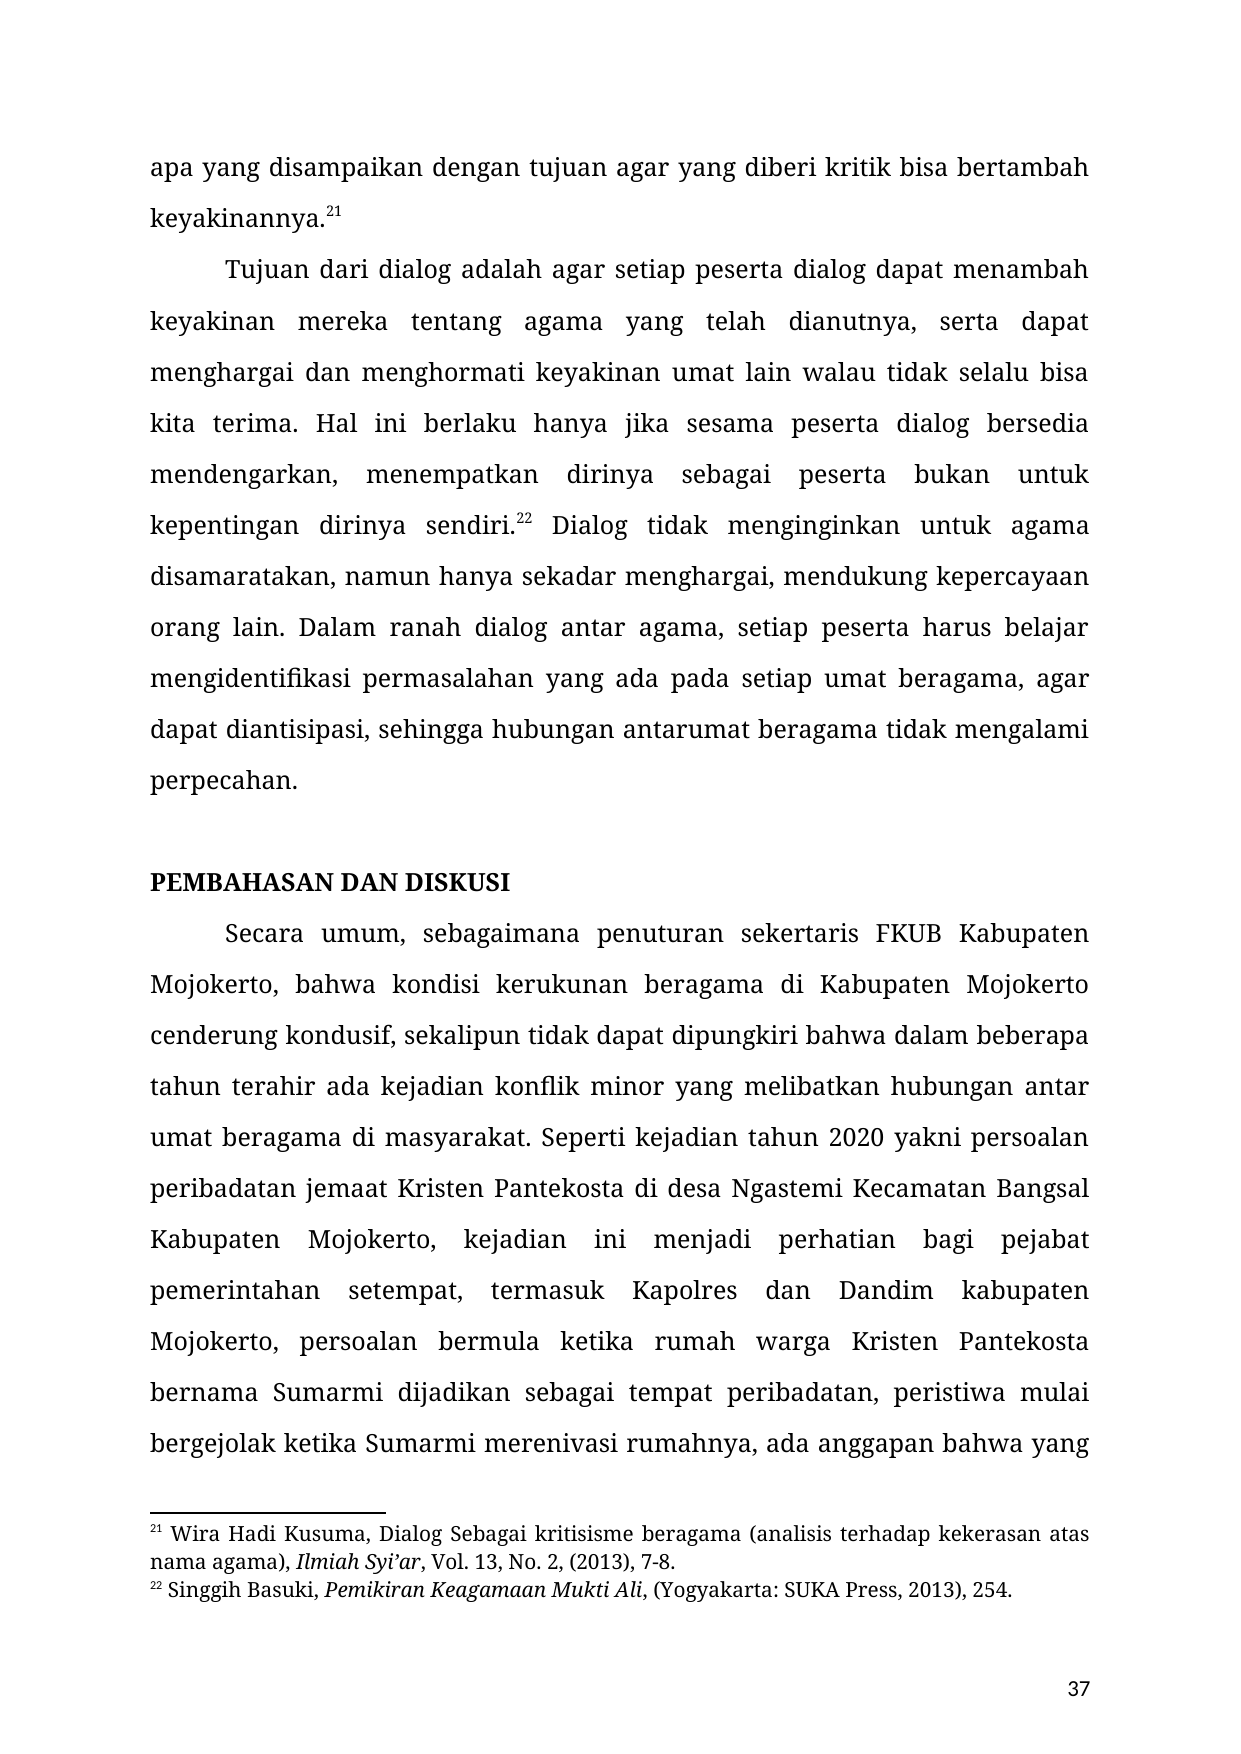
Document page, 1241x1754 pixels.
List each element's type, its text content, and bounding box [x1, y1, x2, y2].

text Tujuan dari dialog adalah agar setiap peserta dialog dapat menambah keyakinan mereka tentang agama yang telah dianutnya, serta dapat menghargai dan menghormati keyakinan umat lain walau tidak selalu bisa kita terima. Hal ini berlaku hanya jika sesama peserta dialog bersedia mendengarkan, menempatkan dirinya sebagai peserta bukan untuk kepentingan dirinya sendiri. Dialog tidak menginginkan untuk agama disamaratakan, namun hanya sekadar menghargai, mendukung kepercayaan orang lain. Dalam ranah dialog antar agama, setiap peserta harus belajar mengidentifikasi permasalahan yang ada pada setiap umat beragama, agar dapat diantisipasi, sehingga hubungan antarumat beragama tidak mengalami perpecahan. [150, 252, 1090, 797]
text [150, 916, 1090, 1460]
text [150, 150, 1090, 235]
text PEMBAHASAN DAN DISKUSI [150, 864, 1090, 899]
